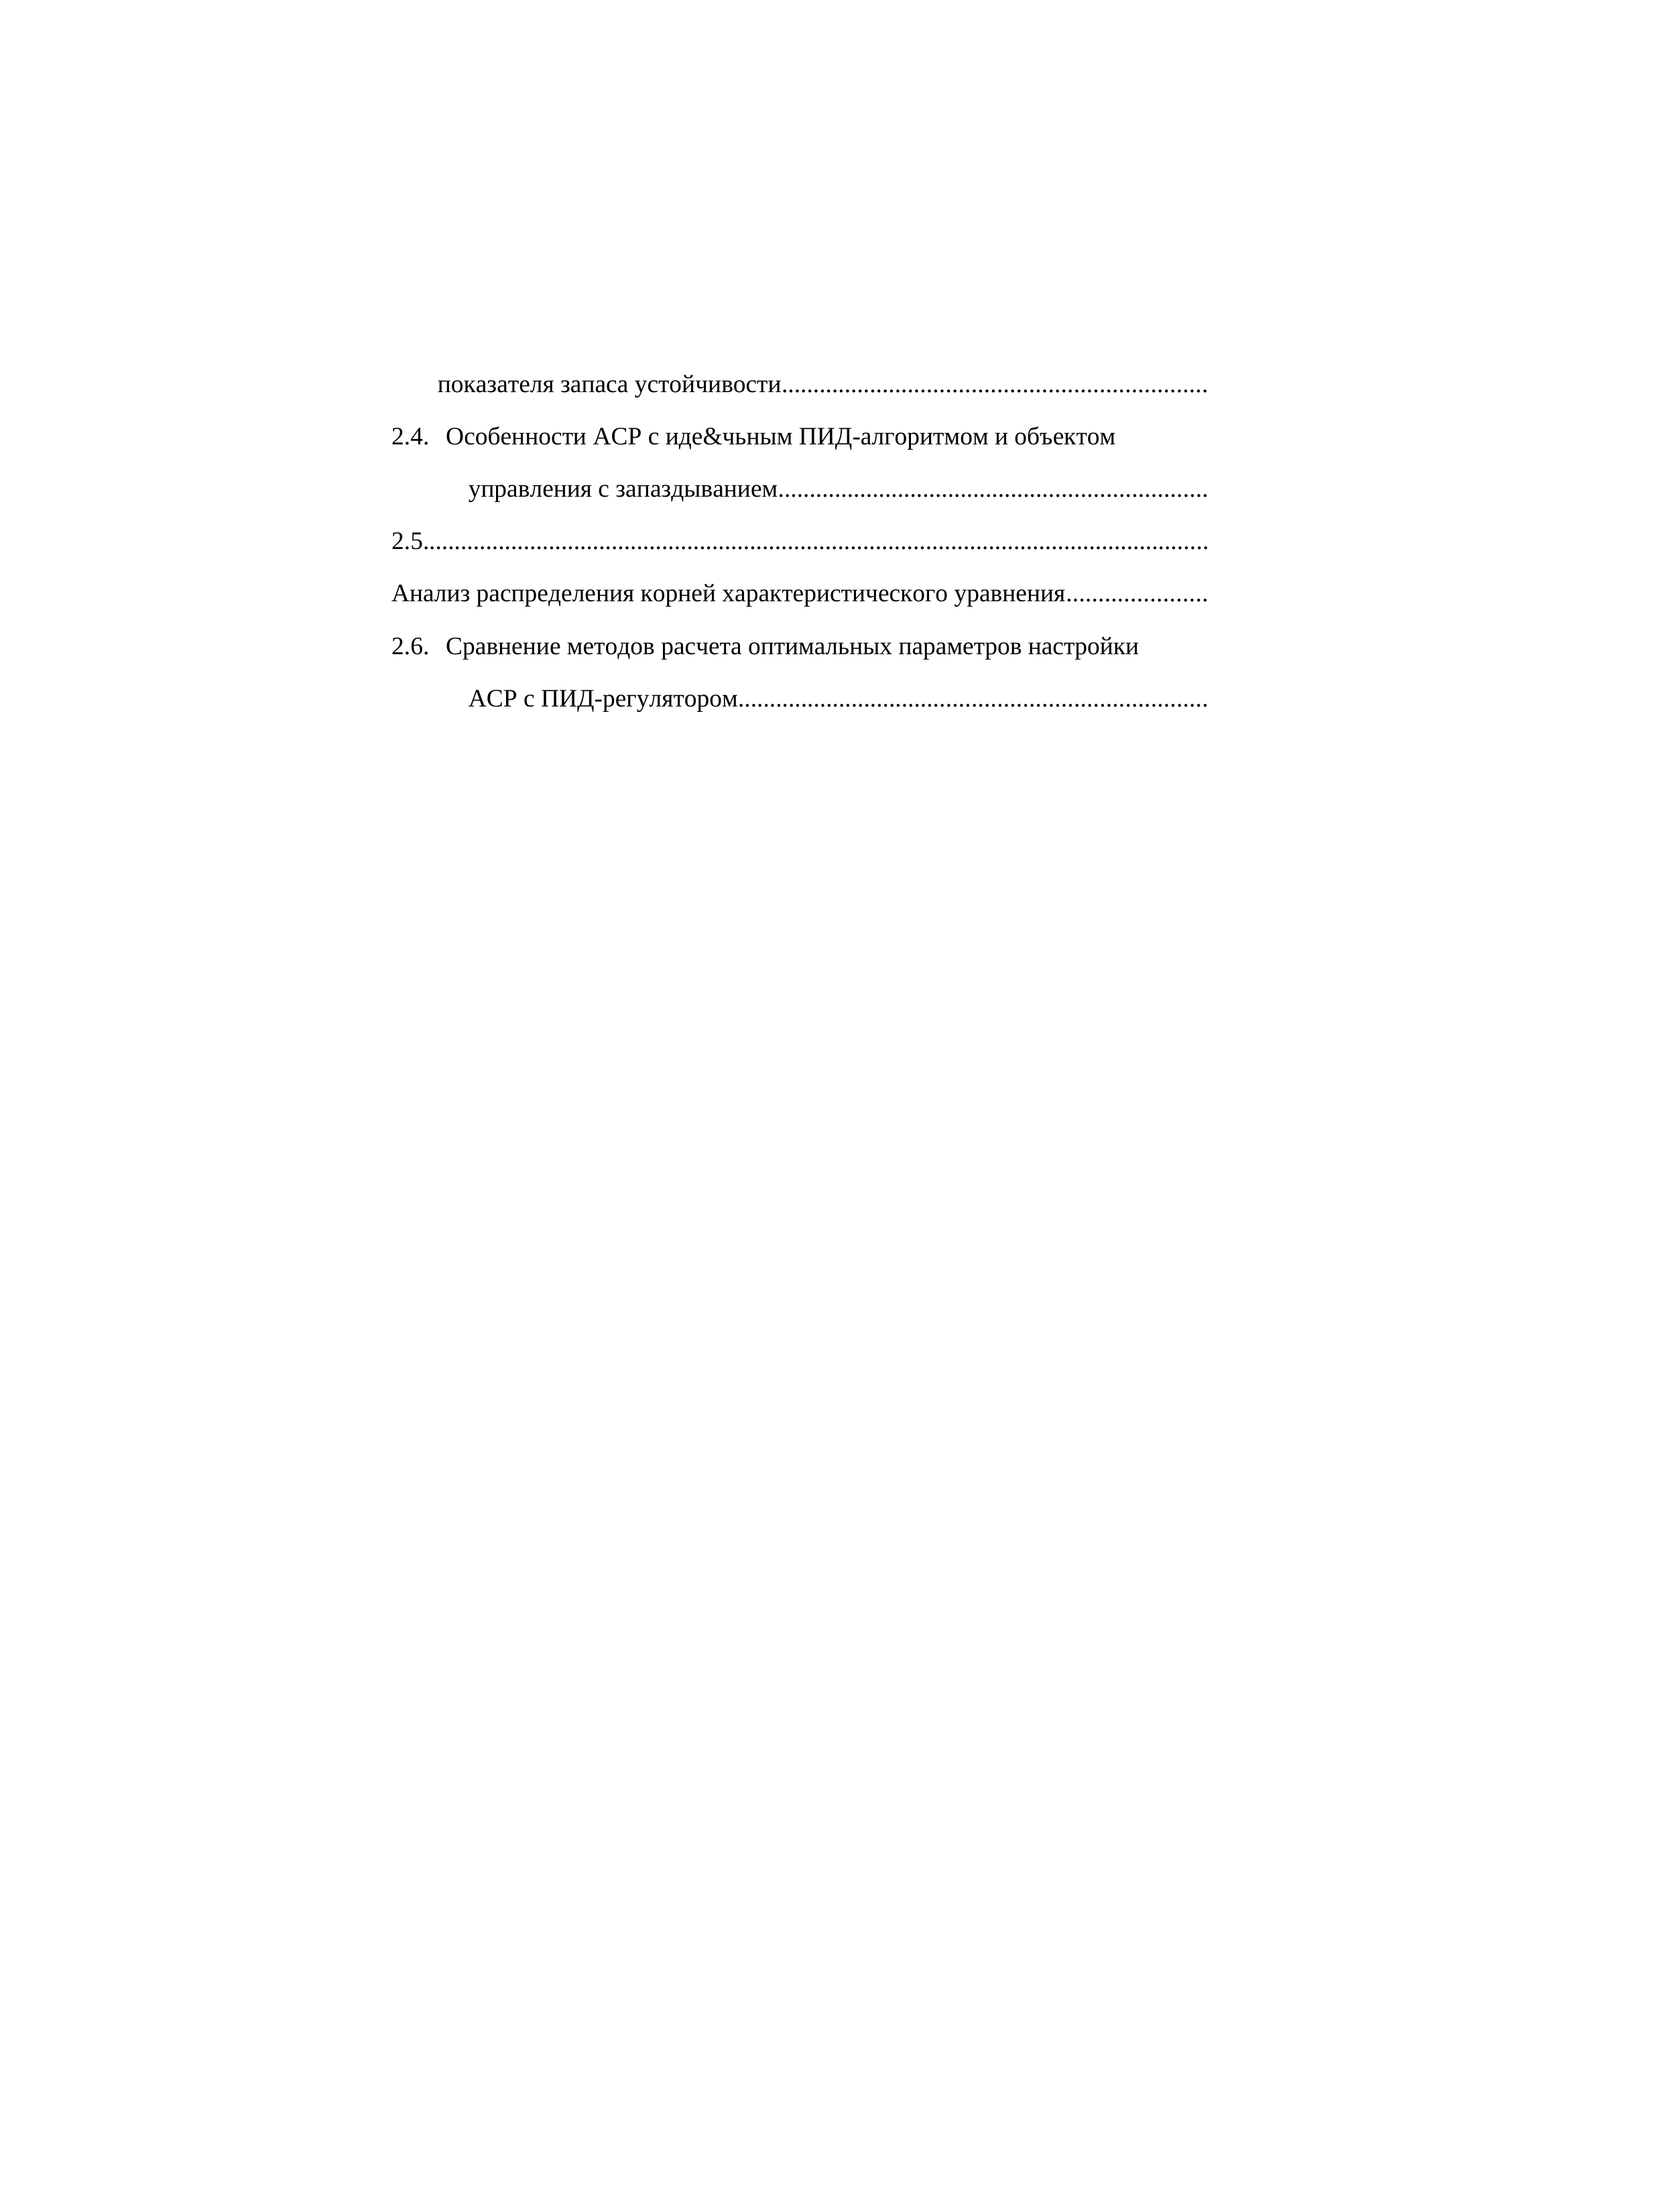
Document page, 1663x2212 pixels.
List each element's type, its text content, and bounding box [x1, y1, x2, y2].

text АСР с ПИД-регулятором [468, 665, 1276, 717]
list Особенности АСР с иде&чьным ПИД-алгоритмом и объектом [391, 403, 1276, 455]
text управления с запаздыванием [468, 455, 1276, 507]
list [393, 351, 1272, 403]
list Сравнение методов расчета оптимальных параметров настройки [391, 612, 1276, 665]
list Анализ распределения корней характеристического уравнения [391, 507, 1276, 612]
